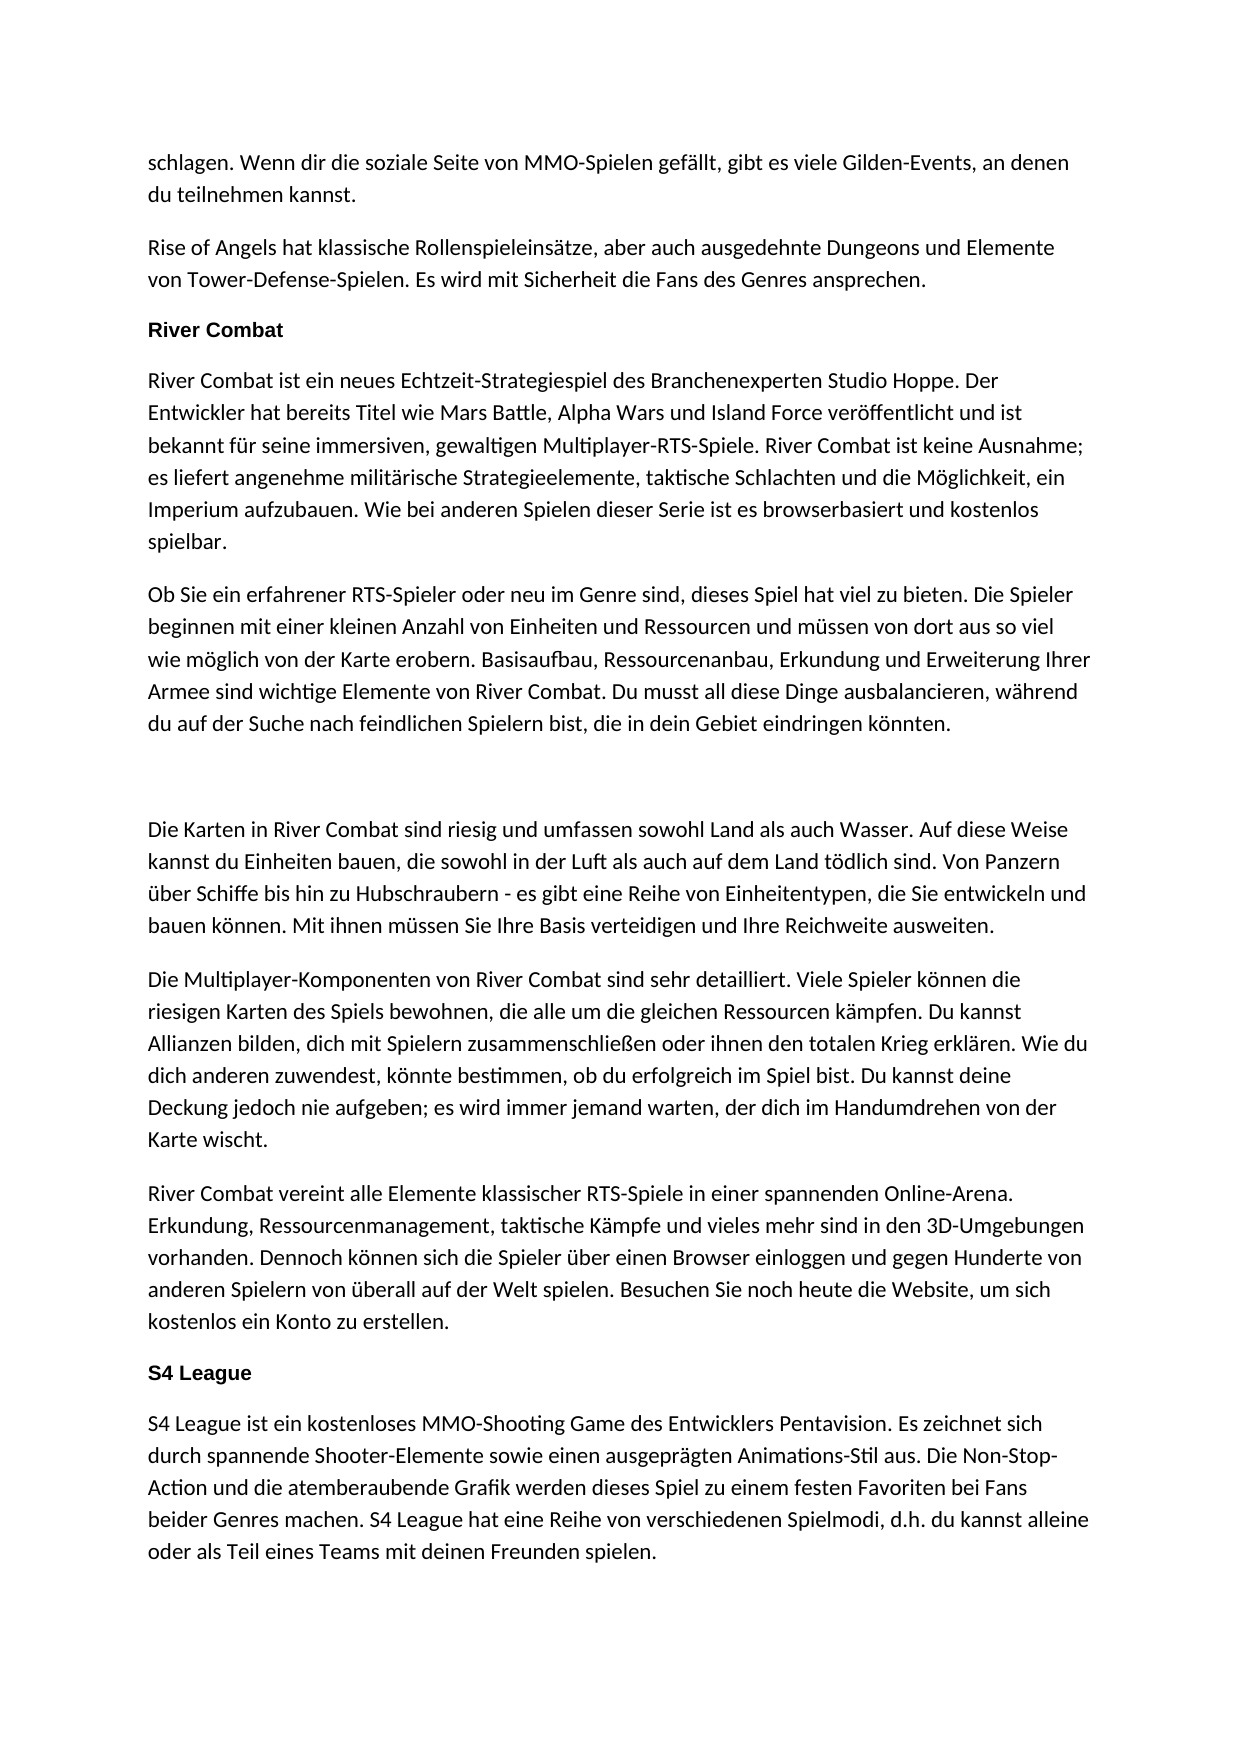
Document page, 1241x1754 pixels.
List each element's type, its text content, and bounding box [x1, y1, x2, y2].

text River Combat [148, 318, 1093, 342]
text Die Karten in River Combat sind riesig und umfassen sowohl Land als auch Wasser. Auf diese Weise kannst du Einheiten bauen, die sowohl in der Luft als auch auf dem Land tödlich sind. Von Panzern über Schiffe bis hin zu Hubschraubern - es gibt eine Reihe von Einheitentypen, die Sie entwickeln und bauen können. Mit ihnen müssen Sie Ihre Basis verteidigen und Ihre Reichweite ausweiten. [148, 815, 1093, 940]
text River Combat ist ein neues Echtzeit-Strategiespiel des Branchenexperten Studio Hoppe. Der Entwickler hat bereits Titel wie Mars Battle, Alpha Wars und Island Force veröffentlicht und ist bekannt für seine immersiven, gewaltigen Multiplayer-RTS-Spiele. River Combat ist keine Ausnahme; es liefert angenehme militärische Strategieelemente, taktische Schlachten und die Möglichkeit, ein Imperium aufzubauen. Wie bei anderen Spielen dieser Serie ist es browserbasiert und kostenlos spielbar. [148, 366, 1093, 555]
text River Combat vereint alle Elemente klassischer RTS-Spiele in einer spannenden Online-Arena. Erkundung, Ressourcenmanagement, taktische Kämpfe und vieles mehr sind in den 3D-Umgebungen vorhanden. Dennoch können sich die Spieler über einen Browser einloggen und gegen Hunderte von anderen Spielern von überall auf der Welt spielen. Besuchen Sie noch heute die Website, um sich kostenlos ein Konto zu erstellen. [148, 1179, 1093, 1335]
text Die Multiplayer-Komponenten von River Combat sind sehr detailliert. Viele Spieler können die riesigen Karten des Spiels bewohnen, die alle um die gleichen Ressourcen kämpfen. Du kannst Allianzen bilden, dich mit Spielern zusammenschließen oder ihnen den totalen Krieg erklären. Wie du dich anderen zuwendest, könnte bestimmen, ob du erfolgreich im Spiel bist. Du kannst deine Deckung jedoch nie aufgeben; es wird immer jemand warten, der dich im Handumdrehen von der Karte wischt. [148, 965, 1093, 1154]
text S4 League [148, 1360, 1093, 1384]
text Rise of Angels hat klassische Rollenspieleinsätze, aber auch ausgedehnte Dungeons und Elemente von Tower-Defense-Spielen. Es wird mit Sicherheit die Fans des Genres ansprechen. [148, 233, 1093, 293]
text Ob Sie ein erfahrener RTS-Spieler oder neu im Genre sind, dieses Spiel hat viel zu bieten. Die Spieler beginnen mit einer kleinen Anzahl von Einheiten und Ressourcen und müssen von dort aus so viel wie möglich von der Karte erobern. Basisaufbau, Ressourcenanbau, Erkundung und Erweiterung Ihrer Armee sind wichtige Elemente von River Combat. Du musst all diese Dinge ausbalancieren, während du auf der Suche nach feindlichen Spielern bist, die in dein Gebiet eindringen könnten. [148, 580, 1093, 737]
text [148, 148, 1093, 208]
text S4 League ist ein kostenloses MMO-Shooting Game des Entwicklers Pentavision. Es zeichnet sich durch spannende Shooter-Elemente sowie einen ausgeprägten Animations-Stil aus. Die Non-Stop-Action und die atemberaubende Grafik werden dieses Spiel zu einem festen Favoriten bei Fans beider Genres machen. S4 League hat eine Reihe von verschiedenen Spielmodi, d.h. du kannst alleine oder als Teil eines Teams mit deinen Freunden spielen. [148, 1409, 1093, 1566]
